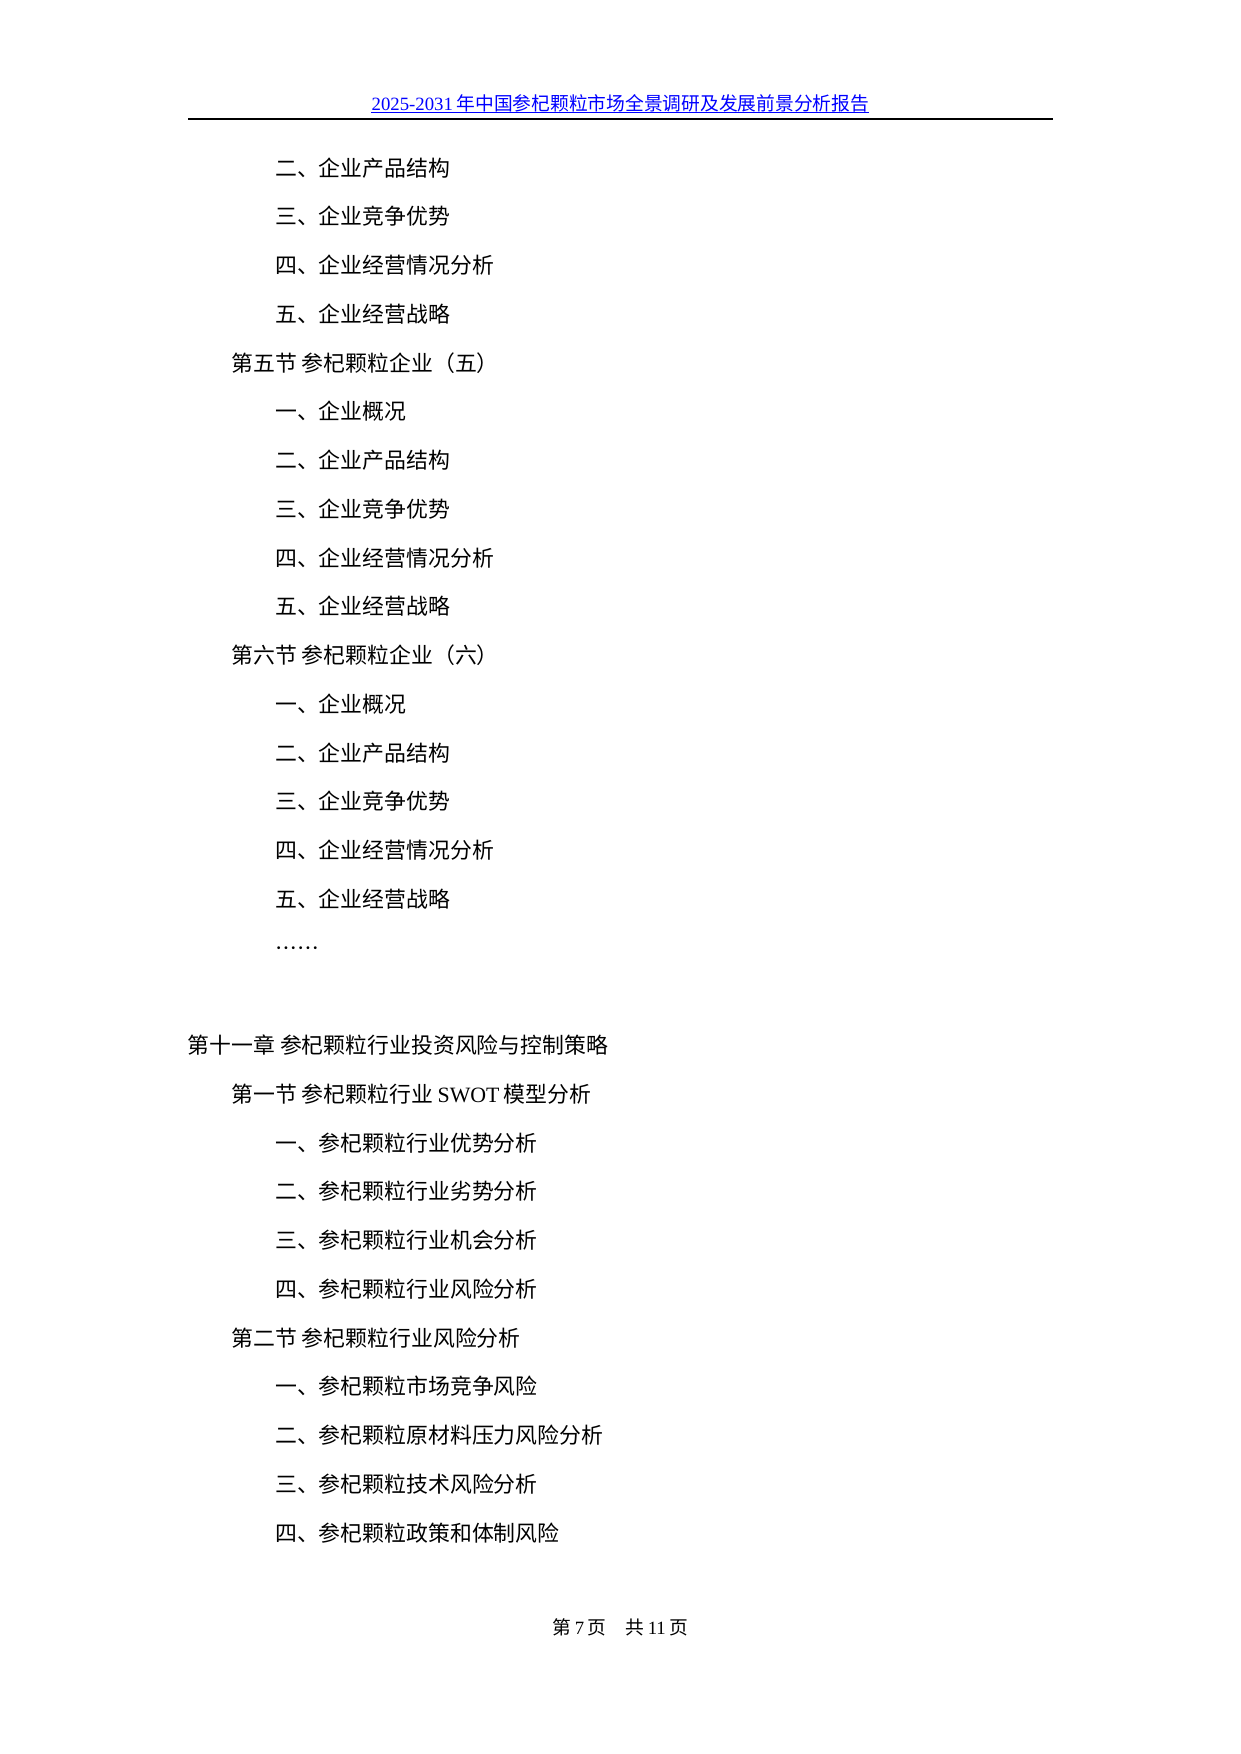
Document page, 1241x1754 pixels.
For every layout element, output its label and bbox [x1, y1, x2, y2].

text [187, 150, 1053, 1548]
